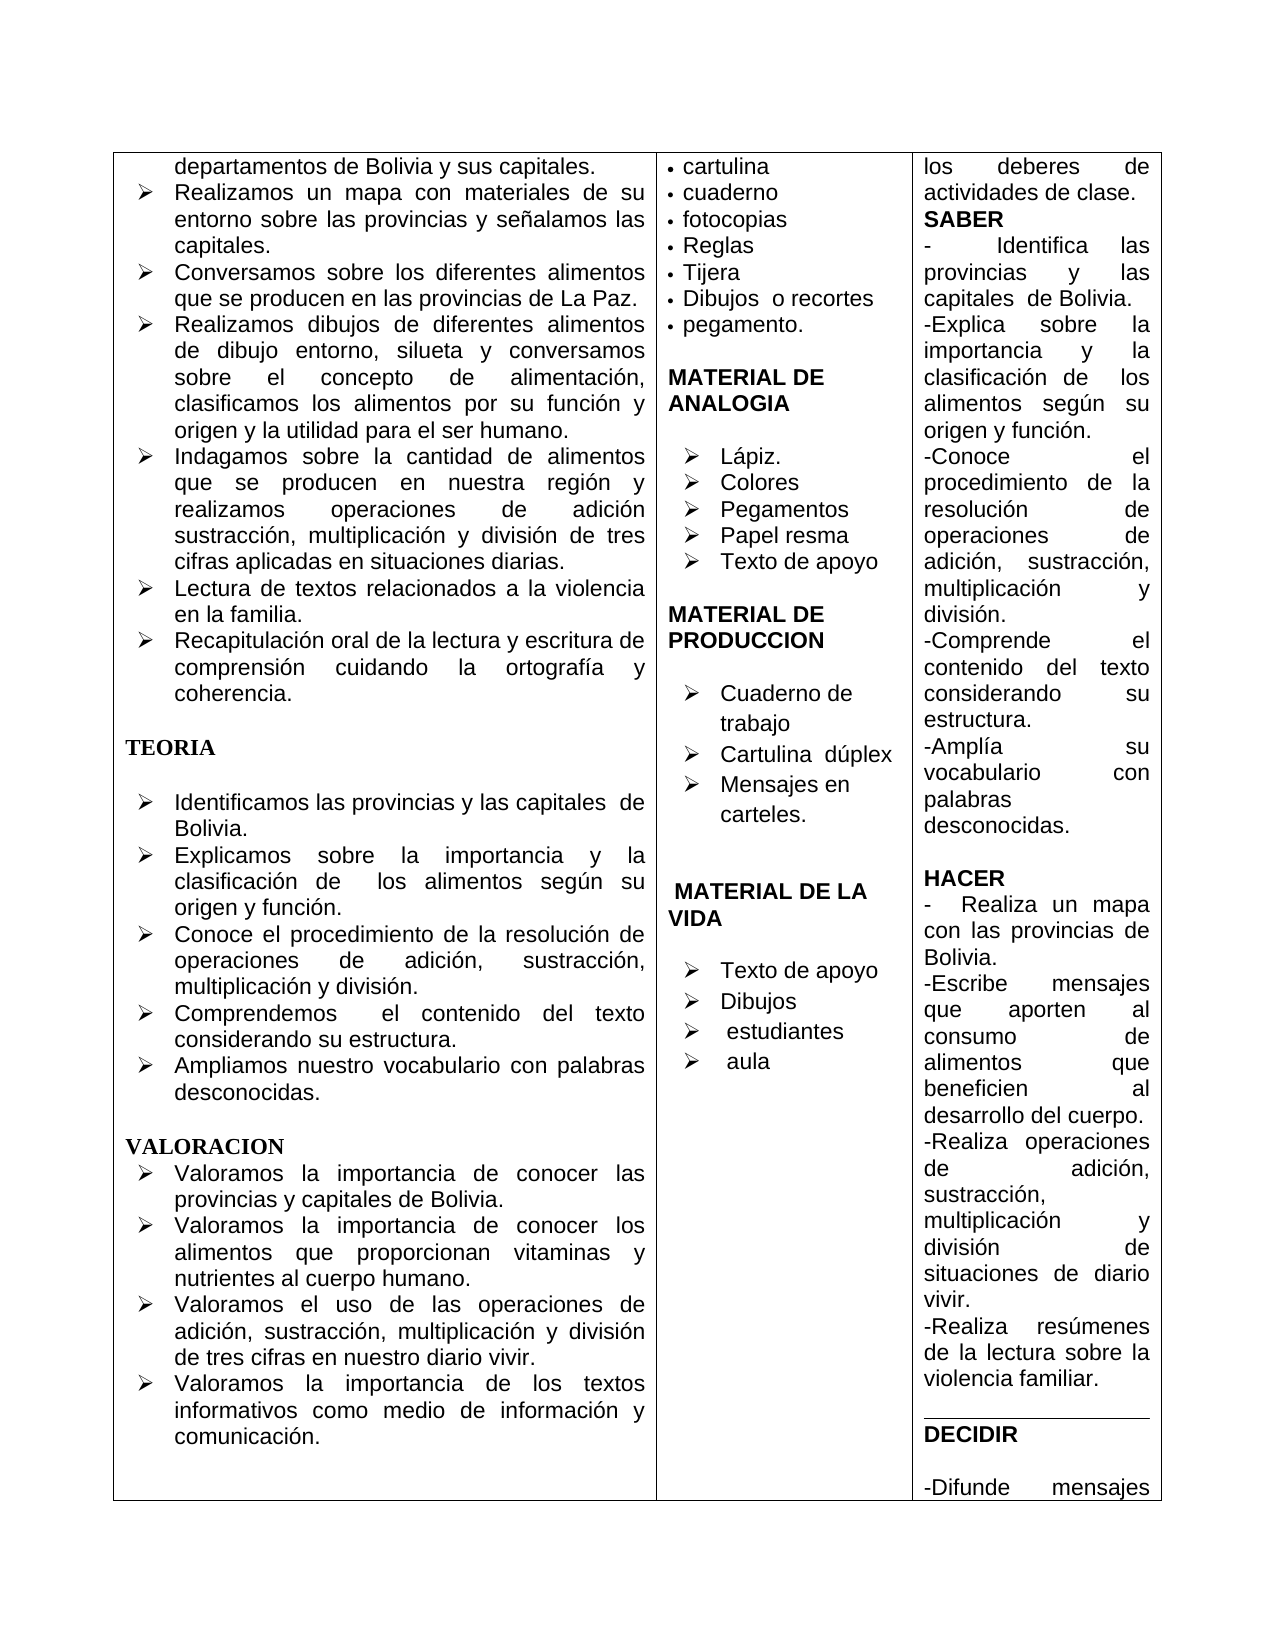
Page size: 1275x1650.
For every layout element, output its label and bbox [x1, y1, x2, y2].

table_cell [657, 153, 912, 1500]
table_cell [913, 153, 1161, 1500]
table_cell [114, 153, 656, 1500]
